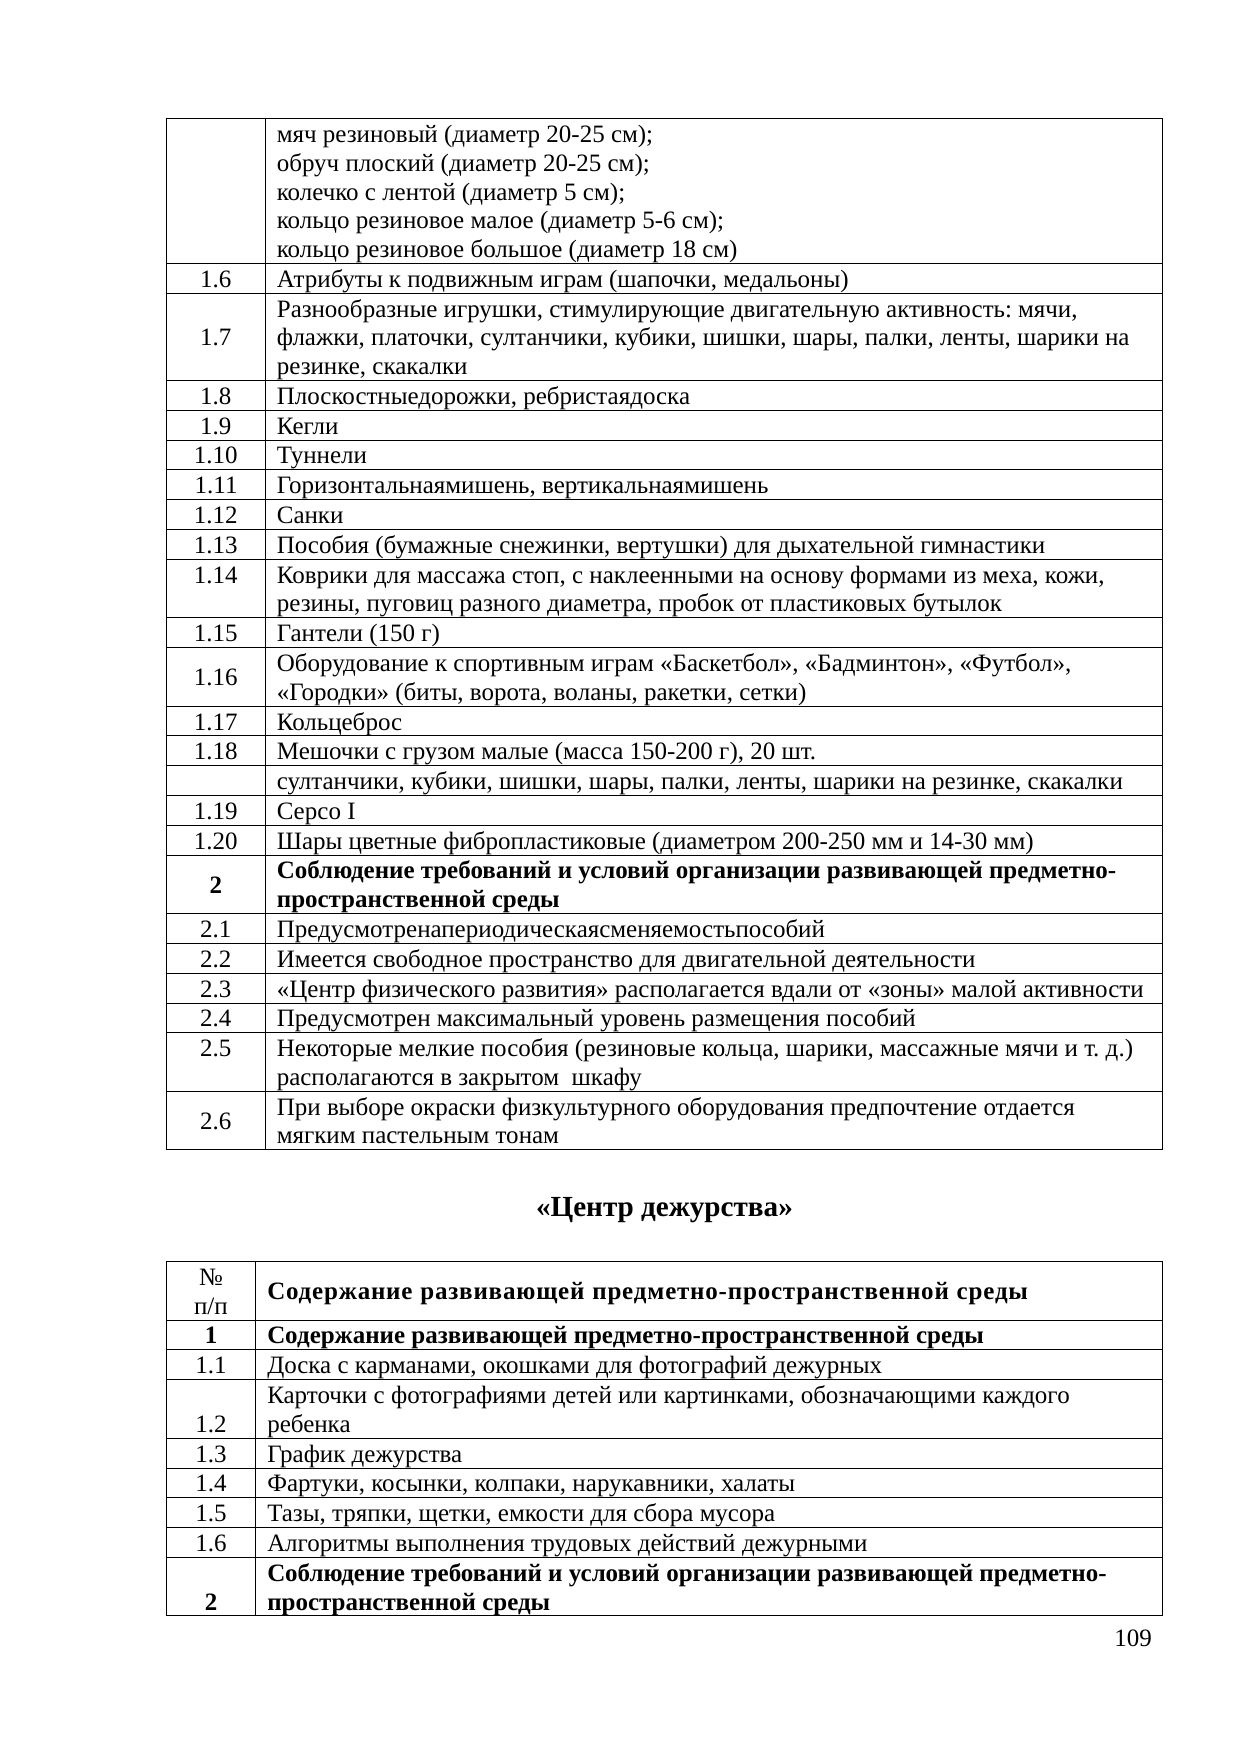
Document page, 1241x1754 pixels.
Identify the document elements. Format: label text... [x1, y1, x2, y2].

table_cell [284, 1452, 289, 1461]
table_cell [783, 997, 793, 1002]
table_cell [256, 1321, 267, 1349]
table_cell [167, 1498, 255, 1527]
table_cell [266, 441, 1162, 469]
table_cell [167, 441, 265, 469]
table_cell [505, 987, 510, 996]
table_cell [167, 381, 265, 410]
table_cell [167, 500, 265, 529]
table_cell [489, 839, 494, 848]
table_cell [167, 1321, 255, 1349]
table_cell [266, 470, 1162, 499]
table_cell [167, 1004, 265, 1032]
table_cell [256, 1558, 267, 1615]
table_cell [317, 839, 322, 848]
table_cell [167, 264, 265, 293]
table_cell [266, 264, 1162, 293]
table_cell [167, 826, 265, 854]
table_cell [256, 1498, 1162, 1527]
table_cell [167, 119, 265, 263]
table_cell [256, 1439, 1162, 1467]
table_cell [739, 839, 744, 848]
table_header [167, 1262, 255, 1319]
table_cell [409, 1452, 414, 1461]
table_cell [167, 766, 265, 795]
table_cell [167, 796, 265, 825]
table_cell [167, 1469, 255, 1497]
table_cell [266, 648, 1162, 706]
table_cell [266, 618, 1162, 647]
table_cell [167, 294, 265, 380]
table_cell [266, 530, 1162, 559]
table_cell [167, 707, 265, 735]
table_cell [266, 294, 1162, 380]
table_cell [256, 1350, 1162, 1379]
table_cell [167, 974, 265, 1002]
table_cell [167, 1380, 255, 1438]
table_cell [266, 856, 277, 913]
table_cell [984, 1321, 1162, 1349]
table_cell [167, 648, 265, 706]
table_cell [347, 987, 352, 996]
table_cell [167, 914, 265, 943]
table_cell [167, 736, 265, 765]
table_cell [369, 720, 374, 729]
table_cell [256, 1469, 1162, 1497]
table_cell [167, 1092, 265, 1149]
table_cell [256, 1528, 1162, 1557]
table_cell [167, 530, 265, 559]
text «Центр дежурства» [177, 1189, 1152, 1222]
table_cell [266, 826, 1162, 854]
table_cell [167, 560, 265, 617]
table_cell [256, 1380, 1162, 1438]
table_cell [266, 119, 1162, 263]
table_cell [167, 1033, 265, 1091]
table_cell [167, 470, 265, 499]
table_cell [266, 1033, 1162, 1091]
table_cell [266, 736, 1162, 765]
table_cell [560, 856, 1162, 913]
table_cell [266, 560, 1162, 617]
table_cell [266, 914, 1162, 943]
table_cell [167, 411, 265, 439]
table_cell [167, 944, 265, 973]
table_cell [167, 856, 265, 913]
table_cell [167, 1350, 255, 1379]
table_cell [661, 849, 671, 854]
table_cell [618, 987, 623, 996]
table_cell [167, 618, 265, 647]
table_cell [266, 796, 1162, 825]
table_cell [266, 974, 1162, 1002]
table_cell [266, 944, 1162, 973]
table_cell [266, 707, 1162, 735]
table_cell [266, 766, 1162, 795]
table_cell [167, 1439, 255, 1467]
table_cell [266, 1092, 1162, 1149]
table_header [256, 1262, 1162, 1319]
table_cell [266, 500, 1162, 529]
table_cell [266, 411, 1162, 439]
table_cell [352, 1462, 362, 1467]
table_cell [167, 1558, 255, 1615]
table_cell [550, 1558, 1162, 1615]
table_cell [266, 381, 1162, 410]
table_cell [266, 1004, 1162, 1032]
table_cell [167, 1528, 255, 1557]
